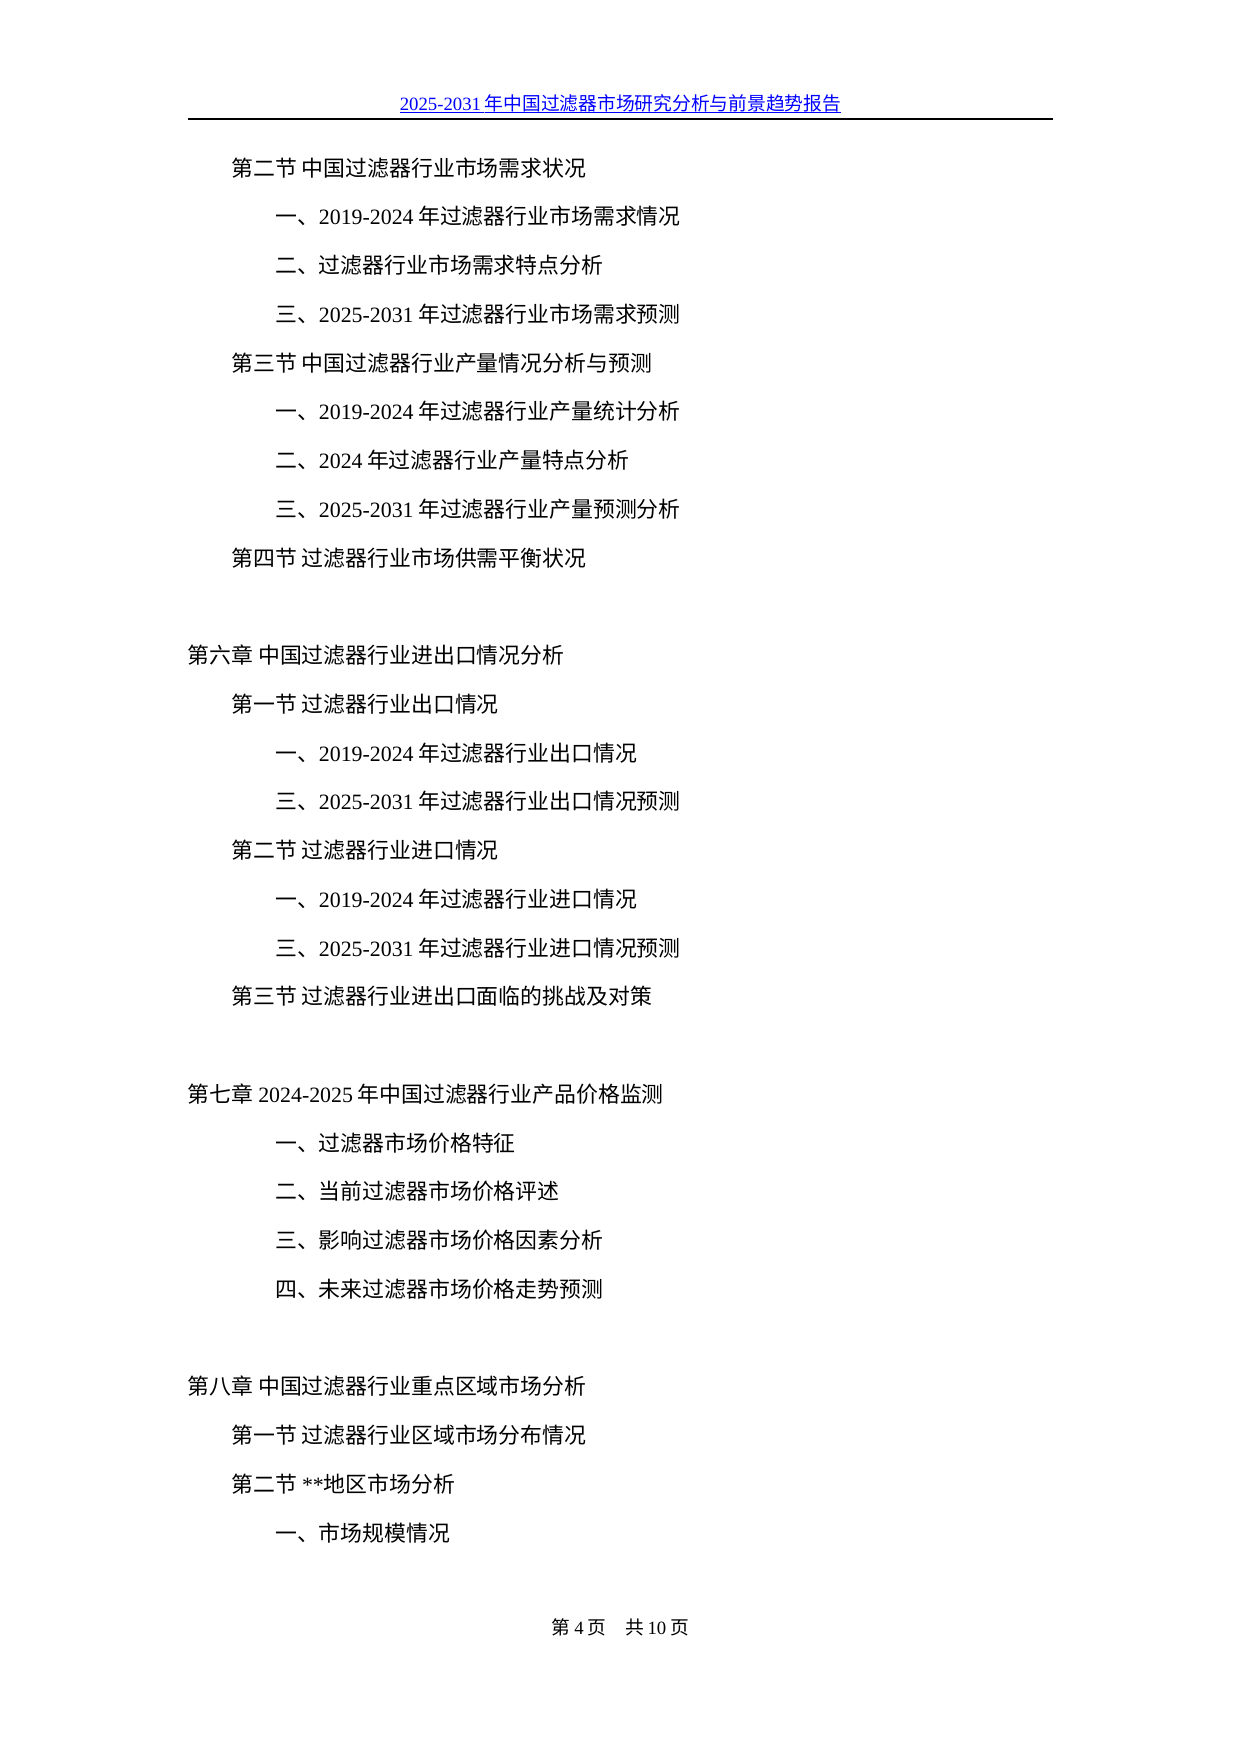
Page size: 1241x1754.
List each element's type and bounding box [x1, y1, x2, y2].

text [187, 150, 1053, 1548]
